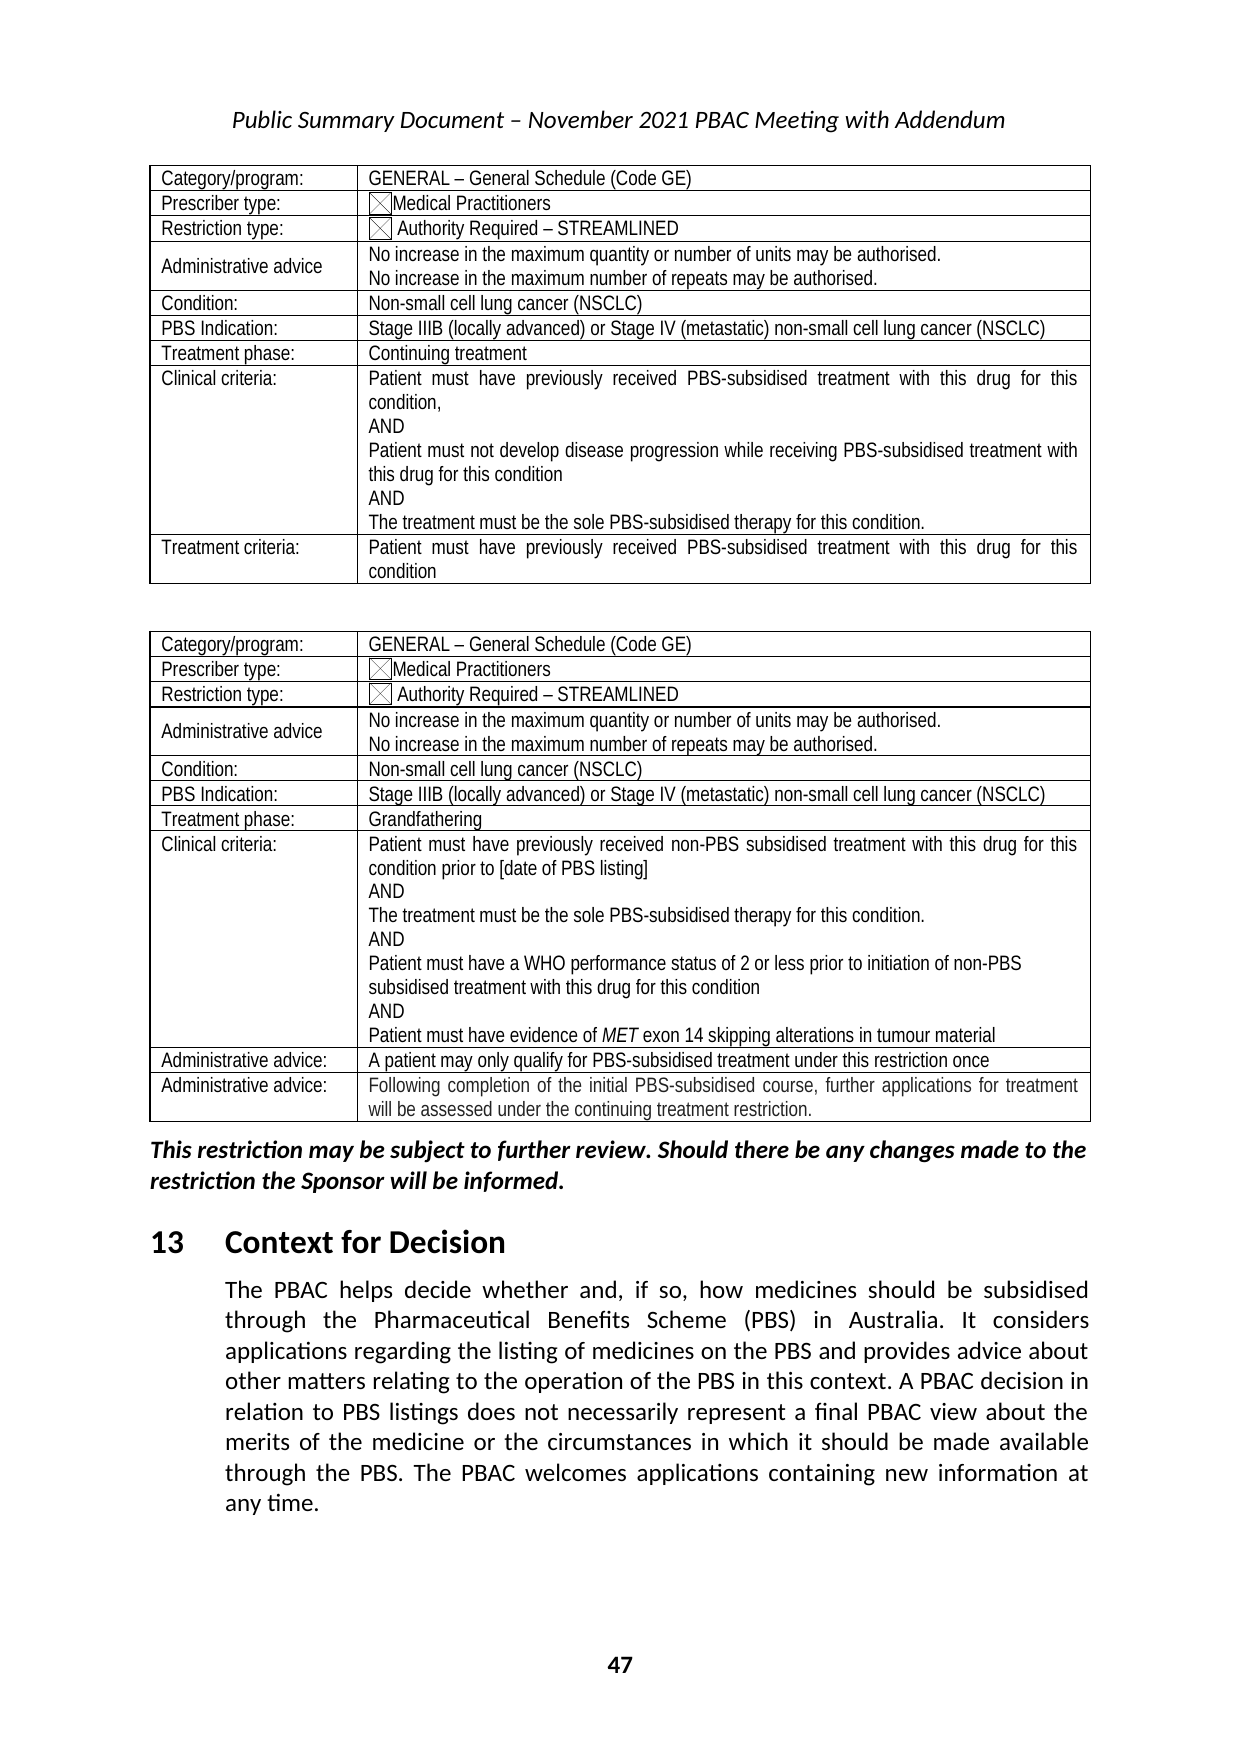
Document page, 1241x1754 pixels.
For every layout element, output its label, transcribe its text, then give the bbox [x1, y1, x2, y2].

table_cell No increase in the maximum quantity or number of units may be authorised. No increase in the maximum number of repeats may be authorised. [358, 708, 1090, 755]
table_cell Restriction type: [151, 216, 357, 241]
table_cell Condition: [151, 756, 357, 780]
table_cell Patient must have previously received PBS-subsidised treatment with this drug for this condition, AND Patient must not develop disease progression while receiving PBS-subsidised treatment with this drug for this condition AND The treatment must be the sole PBS-subsidised therapy for this condition. [358, 366, 1090, 534]
table_header GENERAL – General Schedule (Code GE) [358, 632, 1090, 656]
table_cell Patient must have previously received PBS-subsidised treatment with this drug for this condition [358, 535, 1090, 583]
table_cell Authority Required – STREAMLINED [358, 216, 1090, 241]
table_cell Administrative advice [151, 242, 357, 290]
table_header Category/program: [151, 166, 357, 190]
table_cell Medical Practitioners [358, 191, 1090, 215]
table_cell Non-small cell lung cancer (NSCLC) [358, 291, 1090, 315]
table_cell Clinical criteria: [151, 831, 357, 1047]
text This restriction may be subject to further review. Should there be any changes made to the restriction the Sponsor will be informed. [150, 1134, 1090, 1196]
list The PBAC helps decide whether and, if so, how medicines should be subsidised through the Pharmaceutical Benefits Scheme (PBS) in Australia. It considers applications regarding the listing of medicines on the PBS and provides advice about other matters relating to the operation of the PBS in this context. A PBAC decision in relation to PBS listings does not necessarily represent a final PBAC view about the merits of the medicine or the circumstances in which it should be made available through the PBS. The PBAC welcomes applications containing new information at any time. [225, 1274, 1090, 1518]
table_cell Condition: [151, 291, 357, 315]
table_cell Patient must have previously received non-PBS subsidised treatment with this drug for this condition prior to [date of PBS listing] AND The treatment must be the sole PBS-subsidised therapy for this condition. AND Patient must have a WHO performance status of 2 or less prior to initiation of non-PBS subsidised treatment with this drug for this condition AND Patient must have evidence of MET exon 14 skipping alterations in tumour material [358, 831, 1090, 1047]
table_cell Administrative advice: [151, 1048, 357, 1072]
table_cell PBS Indication: [151, 781, 357, 805]
table_cell Prescriber type: [151, 191, 357, 215]
table_header GENERAL – General Schedule (Code GE) [358, 166, 1090, 190]
subtitle Context for Decision [150, 1221, 1090, 1261]
table_cell Administrative advice: [151, 1073, 357, 1121]
table_cell Authority Required – STREAMLINED [358, 682, 1090, 706]
table_cell Continuing treatment [358, 341, 1090, 365]
table_cell Medical Practitioners [358, 657, 1090, 681]
table_cell Stage IIIB (locally advanced) or Stage IV (metastatic) non-small cell lung cancer (NSCLC) [358, 316, 1090, 340]
table_cell Grandfathering [358, 806, 1090, 830]
table_cell Non-small cell lung cancer (NSCLC) [358, 756, 1090, 780]
table_cell Administrative advice [151, 708, 357, 755]
table_cell Restriction type: [151, 682, 357, 706]
table_cell Treatment criteria: [151, 535, 357, 583]
table_cell No increase in the maximum quantity or number of units may be authorised. No increase in the maximum number of repeats may be authorised. [358, 242, 1090, 290]
table_cell Treatment phase: [151, 341, 357, 365]
table_cell Following completion of the initial PBS-subsidised course, further applications for treatment will be assessed under the continuing treatment restriction. [358, 1073, 1090, 1121]
table_cell Clinical criteria: [151, 366, 357, 534]
table_header Category/program: [151, 632, 357, 656]
table_cell PBS Indication: [151, 316, 357, 340]
table_cell A patient may only qualify for PBS-subsidised treatment under this restriction once [358, 1048, 1090, 1072]
table_cell Stage IIIB (locally advanced) or Stage IV (metastatic) non-small cell lung cancer (NSCLC) [358, 781, 1090, 805]
table_cell Treatment phase: [151, 806, 357, 830]
table_cell Prescriber type: [151, 657, 357, 681]
